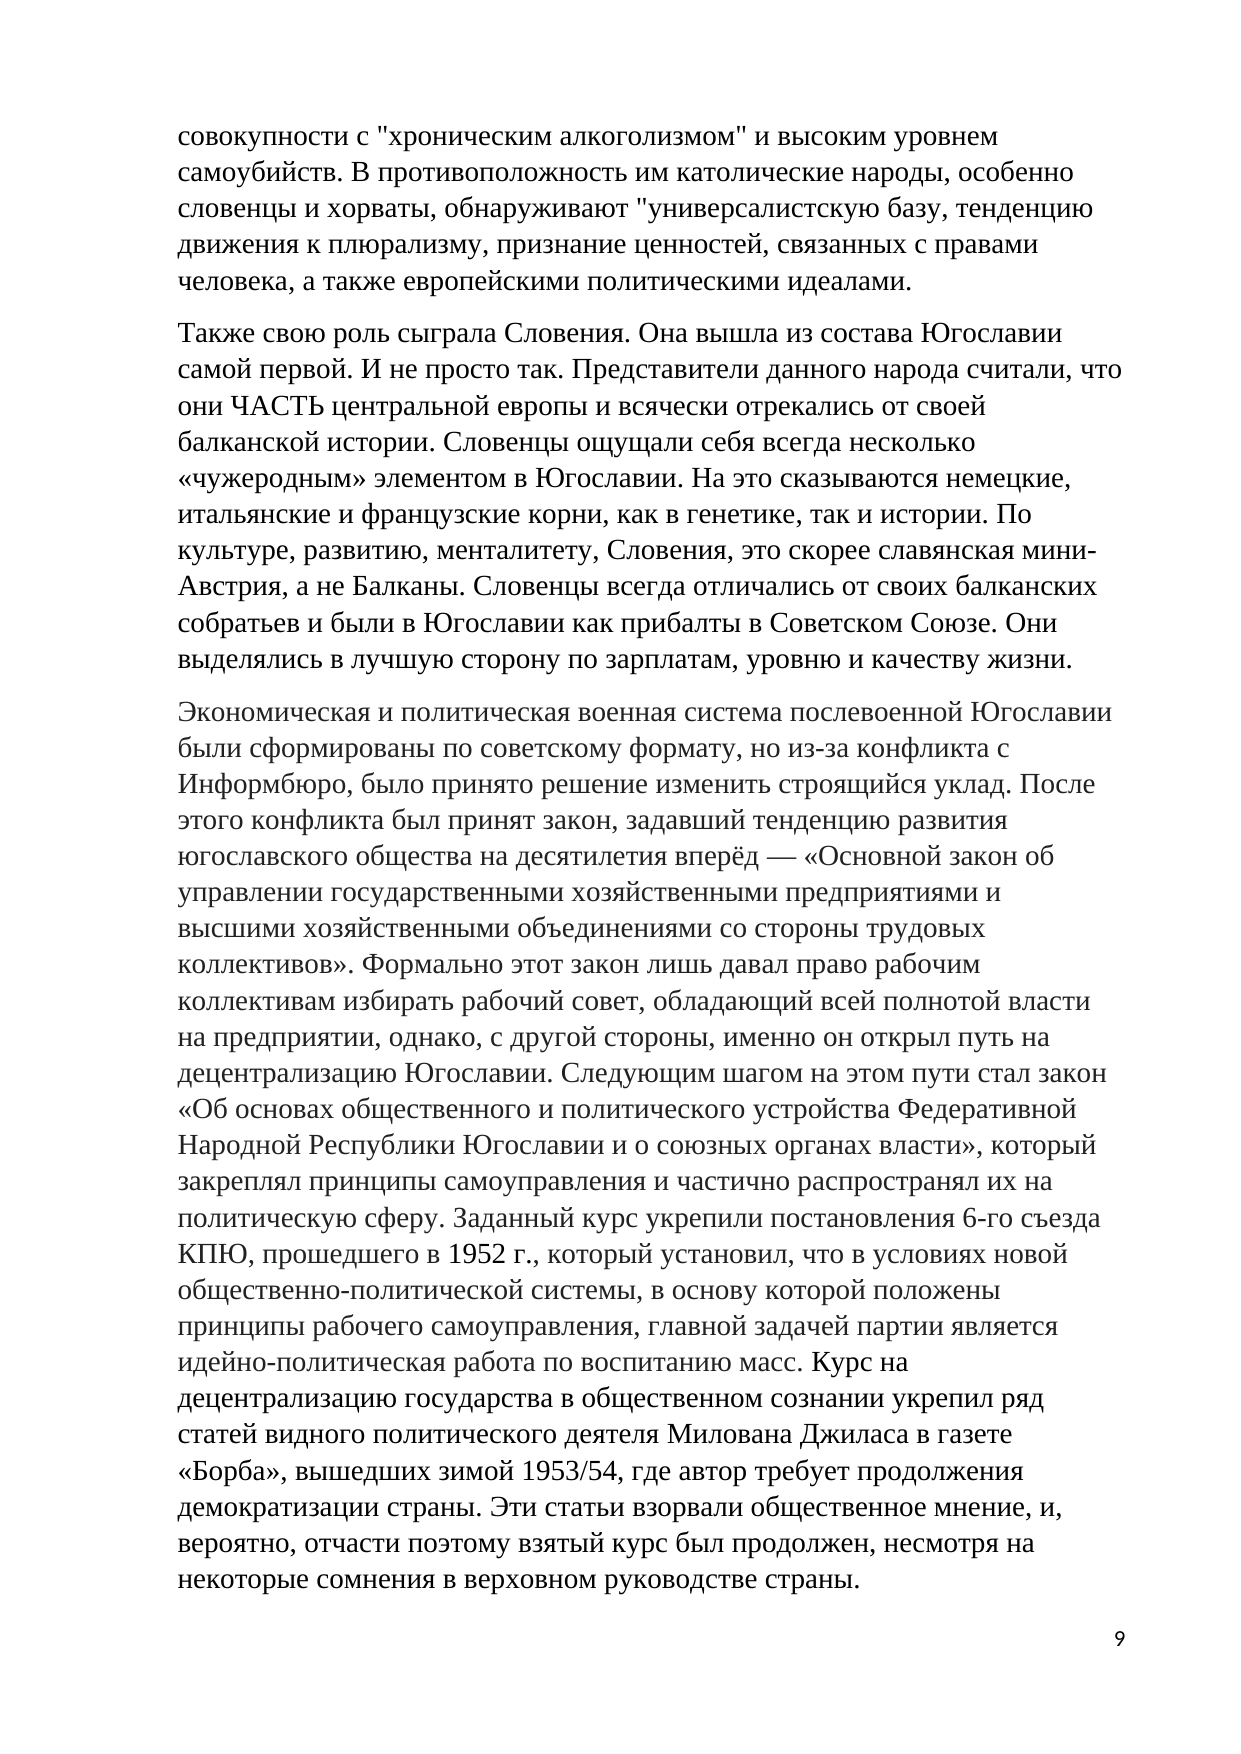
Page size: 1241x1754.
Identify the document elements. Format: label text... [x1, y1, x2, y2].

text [177, 118, 1125, 296]
text Также свою роль сыграла Словения. Она вышла из состава Югославии самой первой. И не просто так. Представители данного народа считали, что они ЧАСТЬ центральной европы и всячески отрекались от своей балканской истории. Словенцы ощущали себя всегда несколько «чужеродным» элементом в Югославии. На это сказываются немецкие, итальянские и французские корни, как в генетике, так и истории. По культуре, развитию, менталитету, Словения, это скорее славянская мини-Австрия, а не Балканы. Словенцы всегда отличались от своих балканских собратьев и были в Югославии как прибалты в Советском Союзе. Они выделялись в лучшую сторону по зарплатам, уровню и качеству жизни. [177, 316, 1125, 674]
text Экономическая и политическая военная система послевоенной Югославии были сформированы по советскому формату, но из-за конфликта с Информбюро, было принято решение изменить строящийся уклад. После этого конфликта был принят закон, задавший тенденцию развития югославского общества на десятилетия вперёд — «Основной закон об управлении государственными хозяйственными предприятиями и высшими хозяйственными объединениями со стороны трудовых коллективов». Формально этот закон лишь давал право рабочим коллективам избирать рабочий совет, обладающий всей полнотой власти на предприятии, однако, с другой стороны, именно он открыл путь на децентрализацию Югославии. Следующим шагом на этом пути стал закон «Об основах общественного и политического устройства Федеративной Народной Республики Югославии и о союзных органах власти», который закреплял принципы самоуправления и частично распространял их на политическую сферу. Заданный курс укрепили постановления 6-го съезда КПЮ, прошедшего в 1952 г., который установил, что в условиях новой общественно-политической системы, в основу которой положены принципы рабочего самоуправления, главной задачей партии является идейно-политическая работа по воспитанию масс. Курс на децентрализацию государства в общественном сознании укрепил ряд статей видного политического деятеля Милована Джиласа в газете «Борба», вышедших зимой 1953/54, где автор требует продолжения демократизации страны. Эти статьи взорвали общественное мнение, и, вероятно, отчасти поэтому взятый курс был продолжен, несмотря на некоторые сомнения в верховном руководстве страны. [177, 694, 1125, 1595]
